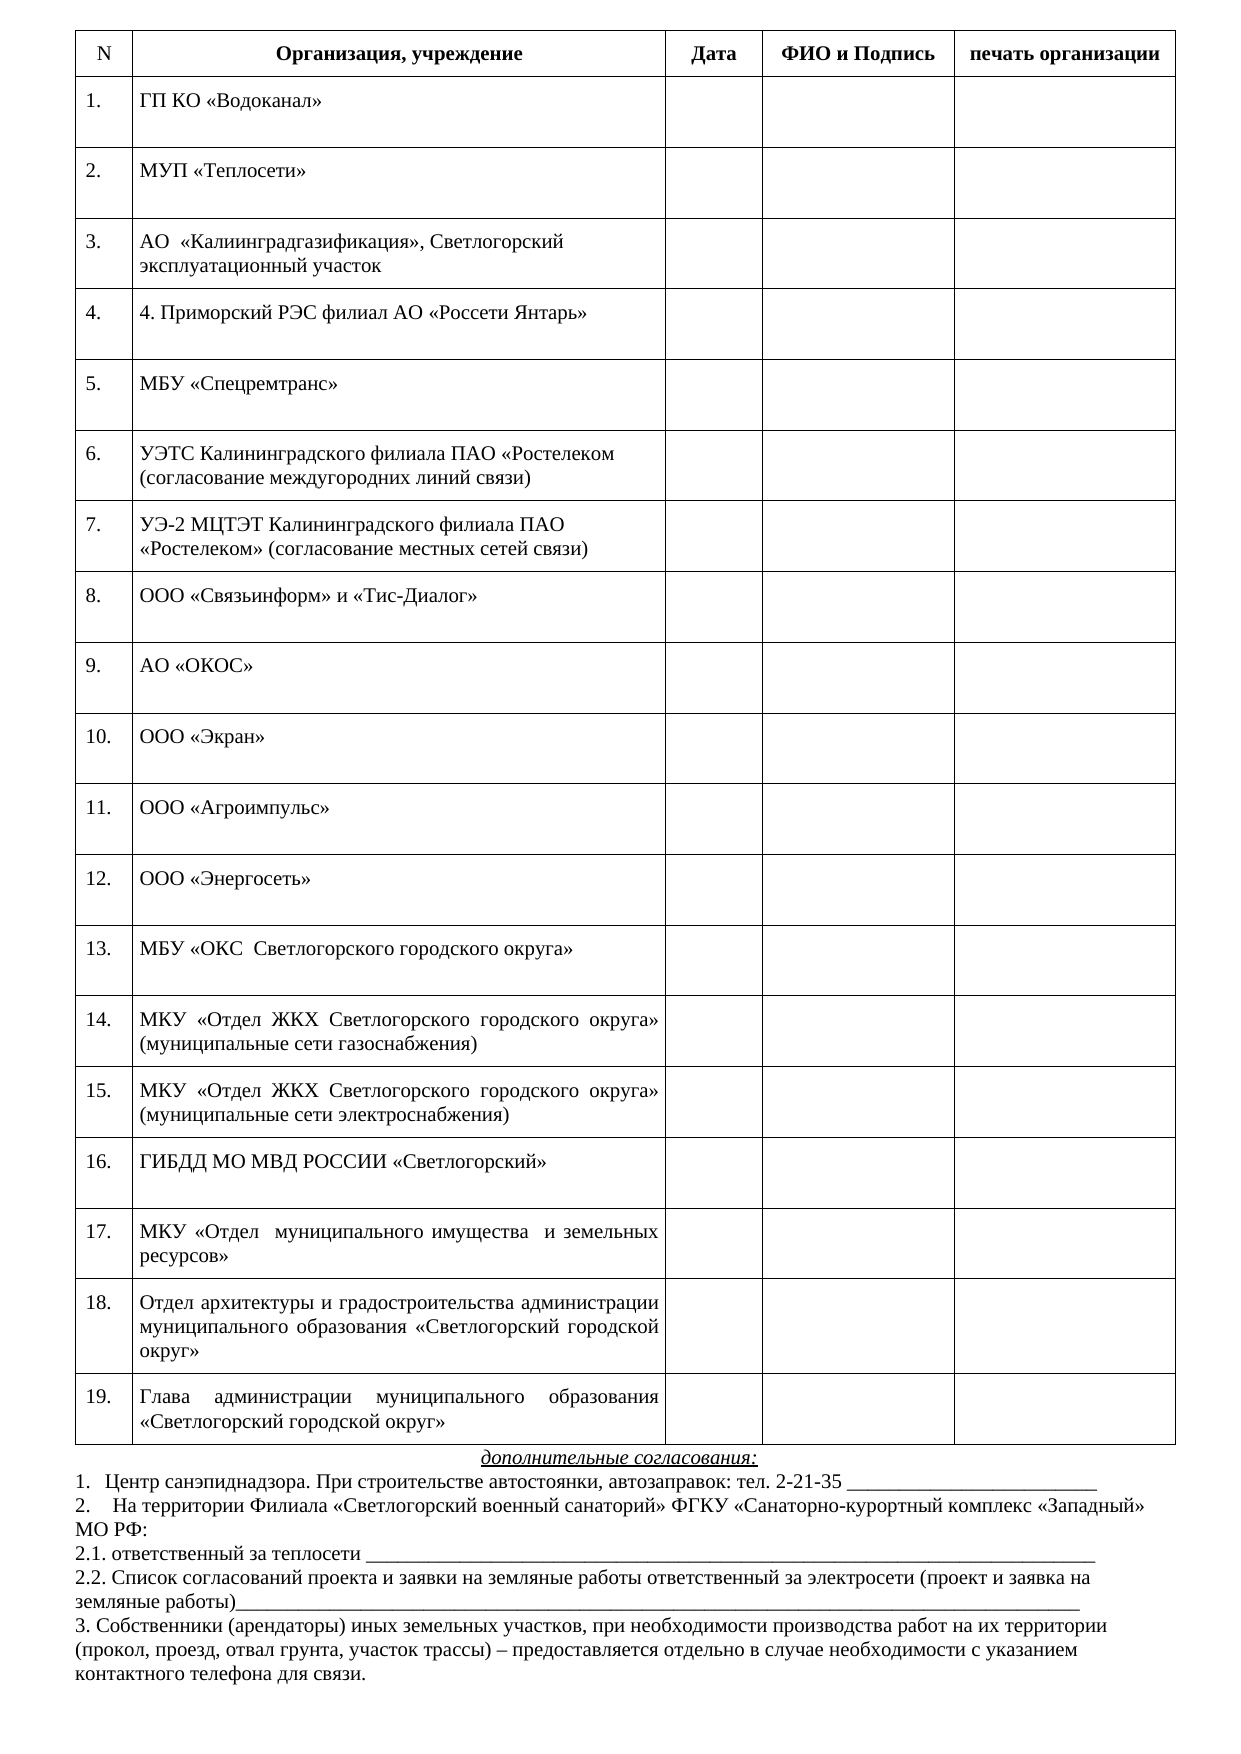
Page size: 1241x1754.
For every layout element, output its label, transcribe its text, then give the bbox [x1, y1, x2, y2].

table_cell [666, 714, 762, 783]
table_cell [763, 643, 954, 712]
table_cell [76, 289, 132, 359]
table_cell [955, 1279, 1175, 1373]
text 3. Собственники (арендаторы) иных земельных участков, при необходимости производства работ на их территории (прокол, проезд, отвал грунта, участок трассы) – предоставляется отдельно в случае необходимости с указанием контактного телефона для связи. [75, 1613, 1165, 1685]
table_cell [666, 1209, 762, 1278]
table_cell [955, 855, 1175, 925]
table_cell [666, 289, 762, 359]
table_cell [763, 289, 954, 359]
table_cell МКУ «Отдел муниципального имущества и земельных ресурсов» [133, 1209, 665, 1278]
table_cell АО «Калиинградгазификация», Светлогорский эксплуатационный участок [133, 219, 665, 288]
table_cell [763, 1279, 954, 1373]
table_cell [955, 714, 1175, 783]
table_cell МКУ «Отдел ЖКХ Светлогорского городского округа» (муниципальные сети электроснабжения) [133, 1067, 665, 1137]
table_cell [955, 996, 1175, 1066]
table_cell ООО «Энергосеть» [133, 855, 665, 925]
table_cell [955, 1209, 1175, 1278]
table_cell [76, 926, 132, 995]
table_cell [76, 1209, 132, 1278]
table_cell МБУ «ОКС Светлогорского городского округа» [133, 926, 665, 995]
table_cell [76, 77, 132, 147]
table_cell [76, 1067, 132, 1137]
table_cell [955, 148, 1175, 217]
table_cell [763, 360, 954, 429]
table_cell [76, 1138, 132, 1208]
table_cell [666, 784, 762, 854]
table_cell [955, 289, 1175, 359]
list На территории Филиала «Светлогорский военный санаторий» ФГКУ «Санаторно-курортный комплекс «Западный» МО РФ: [75, 1493, 1165, 1541]
table_cell [76, 1279, 132, 1373]
table_cell [666, 643, 762, 712]
table_header N [76, 31, 132, 76]
table_cell Глава администрации муниципального образования «Светлогорский городской округ» [133, 1374, 665, 1443]
table_cell [955, 1138, 1175, 1208]
table_cell [763, 784, 954, 854]
table_cell [955, 431, 1175, 500]
table_cell УЭТС Калининградского филиала ПАО «Ростелеком (согласование междугородних линий связи) [133, 431, 665, 500]
table_cell [666, 572, 762, 642]
table_cell [76, 219, 132, 288]
table_cell [955, 219, 1175, 288]
table_cell [76, 360, 132, 429]
table_cell [955, 1374, 1175, 1443]
table_cell [763, 855, 954, 925]
table_cell [763, 1138, 954, 1208]
table_cell [763, 714, 954, 783]
table_cell [76, 501, 132, 571]
table_cell [666, 77, 762, 147]
table_cell [76, 572, 132, 642]
text дополнительные согласования: [75, 1445, 1165, 1469]
table_cell [666, 855, 762, 925]
table_cell [76, 1374, 132, 1443]
list Центр санэпиднадзора. При строительстве автостоянки, автозаправок: тел. 2-21-35 ________________________ [75, 1469, 1165, 1493]
table_cell [955, 784, 1175, 854]
table_cell [955, 501, 1175, 571]
table_cell ООО «Агроимпульс» [133, 784, 665, 854]
table_cell [763, 1209, 954, 1278]
table_cell [76, 784, 132, 854]
text 2.2. Список согласований проекта и заявки на земляные работы ответственный за электросети (проект и заявка на земляные работы)_________________________________________________________________________________ [75, 1565, 1165, 1613]
table_cell [955, 1067, 1175, 1137]
table_cell [763, 572, 954, 642]
text 2.1. ответственный за теплосети ______________________________________________________________________ [75, 1541, 1165, 1565]
table_cell [76, 148, 132, 217]
table_cell [76, 996, 132, 1066]
table_cell [955, 77, 1175, 147]
table_cell [666, 926, 762, 995]
table_cell УЭ-2 МЦТЭТ Калининградского филиала ПАО «Ростелеком» (согласование местных сетей связи) [133, 501, 665, 571]
table_cell [955, 926, 1175, 995]
table_cell [76, 643, 132, 712]
table_cell [763, 431, 954, 500]
table_cell [666, 996, 762, 1066]
table_cell [666, 360, 762, 429]
table_cell [955, 572, 1175, 642]
table_cell [76, 855, 132, 925]
table_cell [666, 148, 762, 217]
table_cell [666, 1279, 762, 1373]
table_cell [763, 1374, 954, 1443]
table_cell ООО «Экран» [133, 714, 665, 783]
table_header ФИО и Подпись [763, 31, 954, 76]
table_cell [763, 926, 954, 995]
table_cell МБУ «Спецремтранс» [133, 360, 665, 429]
table_cell [76, 431, 132, 500]
table_cell [763, 996, 954, 1066]
table_cell [763, 501, 954, 571]
table_cell ООО «Связьинформ» и «Тис-Диалог» [133, 572, 665, 642]
table_cell [76, 714, 132, 783]
table_cell МКУ «Отдел ЖКХ Светлогорского городского округа» (муниципальные сети газоснабжения) [133, 996, 665, 1066]
table_cell ГП КО «Водоканал» [133, 77, 665, 147]
table_cell [666, 219, 762, 288]
table_cell Отдел архитектуры и градостроительства администрации муниципального образования «Светлогорский городской округ» [133, 1279, 665, 1373]
table_cell [666, 1138, 762, 1208]
table_cell [763, 219, 954, 288]
table_cell [666, 1374, 762, 1443]
table_cell [763, 1067, 954, 1137]
table_cell [666, 431, 762, 500]
table_cell 4. Приморский РЭС филиал АО «Россети Янтарь» [133, 289, 665, 359]
table_cell [666, 501, 762, 571]
table_cell [763, 77, 954, 147]
table_header печать организации [955, 31, 1175, 76]
table_cell [763, 148, 954, 217]
table_header Дата [666, 31, 762, 76]
table_cell [955, 643, 1175, 712]
table_cell [666, 1067, 762, 1137]
table_cell АО «ОКОС» [133, 643, 665, 712]
table_header Организация, учреждение [133, 31, 665, 76]
table_cell МУП «Теплосети» [133, 148, 665, 217]
table_cell ГИБДД МО МВД РОССИИ «Светлогорский» [133, 1138, 665, 1208]
table_cell [955, 360, 1175, 429]
